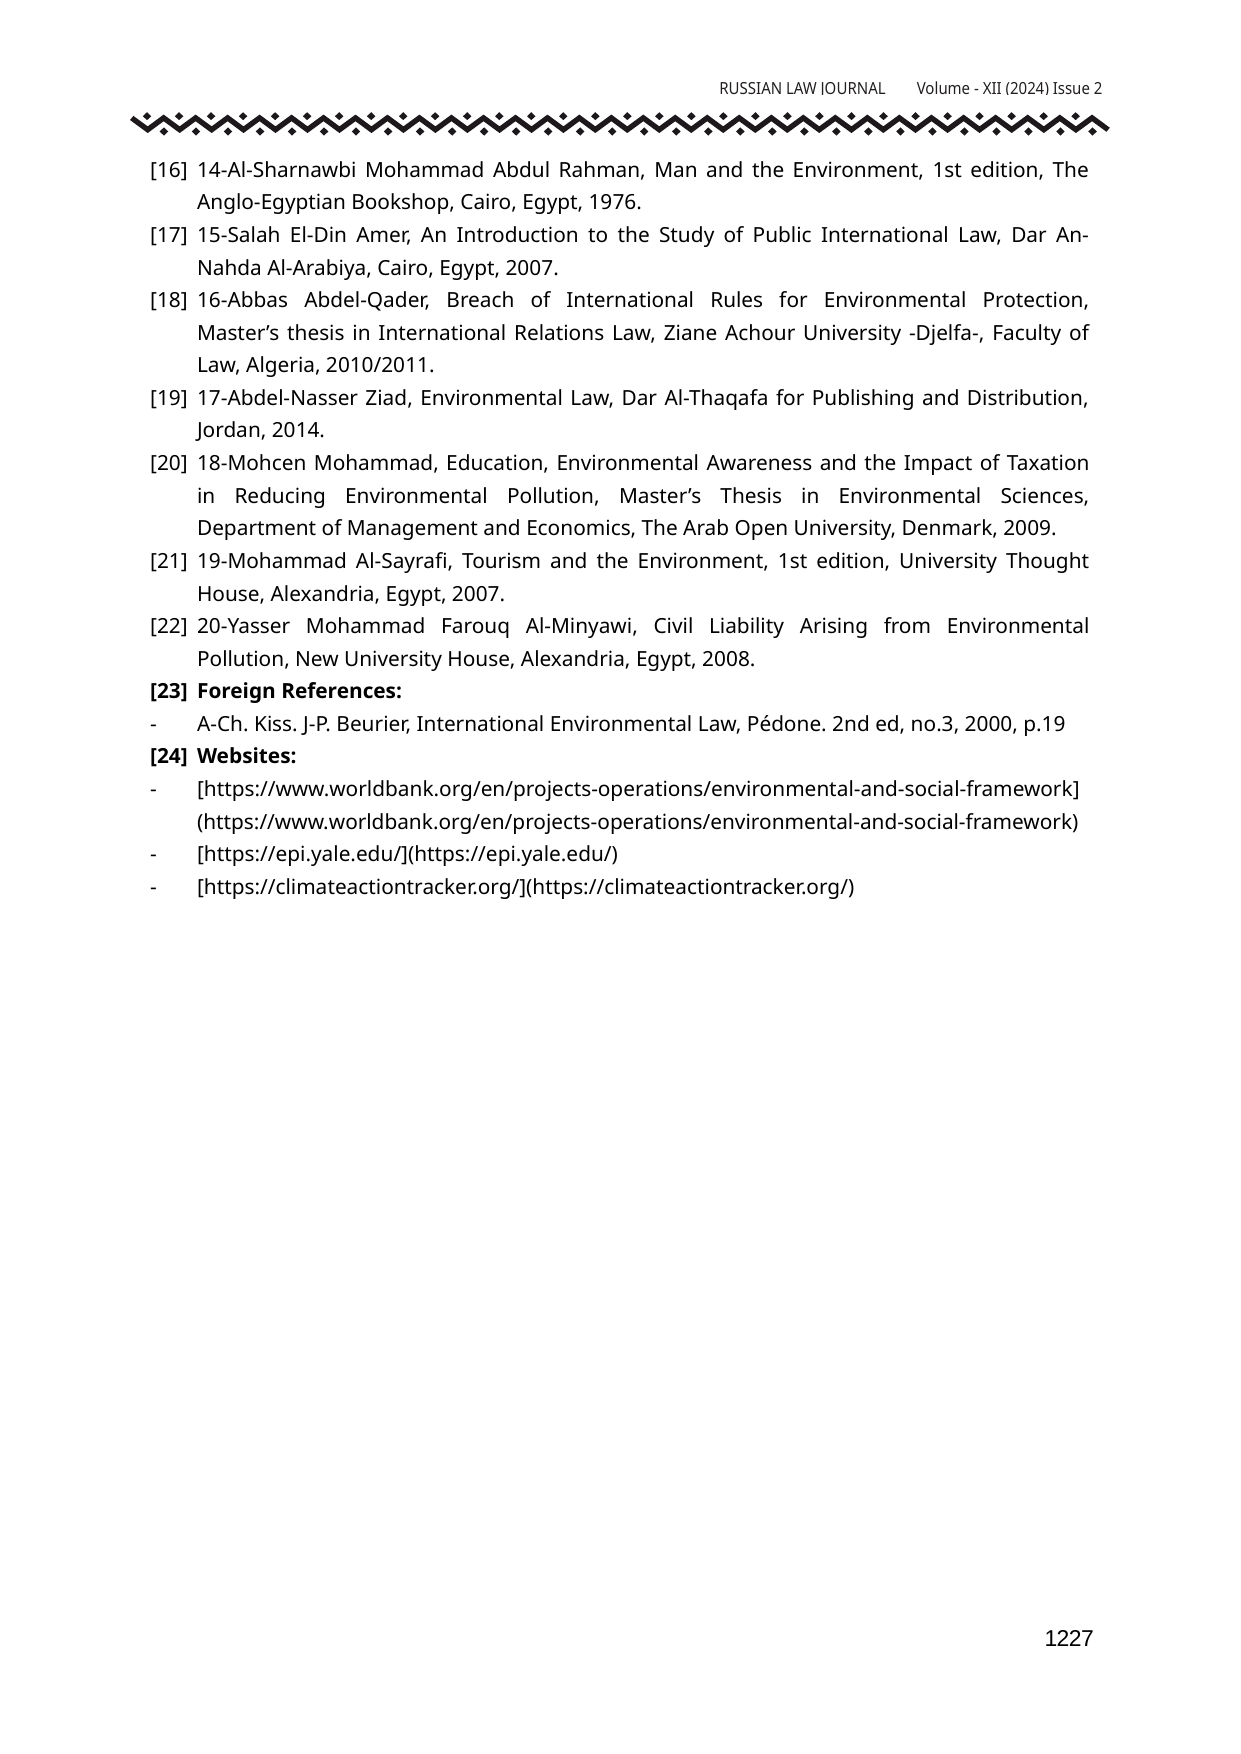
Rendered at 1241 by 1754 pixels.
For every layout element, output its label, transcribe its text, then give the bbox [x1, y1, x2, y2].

list [https://climateactiontracker.org/](https://climateactiontracker.org/) [150, 872, 1090, 901]
list 20-Yasser Mohammad Farouq Al-Minyawi, Civil Liability Arising from Environmental Pollution, New University House, Alexandria, Egypt, 2008. [150, 611, 1090, 672]
list [https://epi.yale.edu/](https://epi.yale.edu/) [150, 839, 1090, 868]
list 18-Mohcen Mohammad, Education, Environmental Awareness and the Impact of Taxation in Reducing Environmental Pollution, Master’s Thesis in Environmental Sciences, Department of Management and Economics, The Arab Open University, Denmark, 2009. [150, 448, 1090, 542]
list Foreign References: [150, 676, 1090, 705]
list 16-Abbas Abdel-Qader, Breach of International Rules for Environmental Protection, Master’s thesis in International Relations Law, Ziane Achour University -Djelfa-, Faculty of Law, Algeria, 2010/2011. [150, 285, 1090, 379]
list 15-Salah El-Din Amer, An Introduction to the Study of Public International Law, Dar An-Nahda Al-Arabiya, Cairo, Egypt, 2007. [150, 220, 1090, 281]
list A-Ch. Kiss. J-P. Beurier, International Environmental Law, Pédone. 2nd ed, no.3, 2000, p.19 [150, 709, 1090, 737]
list [https://www.worldbank.org/en/projects-operations/environmental-and-social-framework](https://www.worldbank.org/en/projects-operations/environmental-and-social-framework) [150, 774, 1090, 835]
list 14-Al-Sharnawbi Mohammad Abdul Rahman, Man and the Environment, 1st edition, The Anglo-Egyptian Bookshop, Cairo, Egypt, 1976. [150, 155, 1090, 216]
list Websites: [150, 742, 1090, 770]
list 19-Mohammad Al-Sayrafi, Tourism and the Environment, 1st edition, University Thought House, Alexandria, Egypt, 2007. [150, 546, 1090, 607]
list 17-Abdel-Nasser Ziad, Environmental Law, Dar Al-Thaqafa for Publishing and Distribution, Jordan, 2014. [150, 383, 1090, 444]
